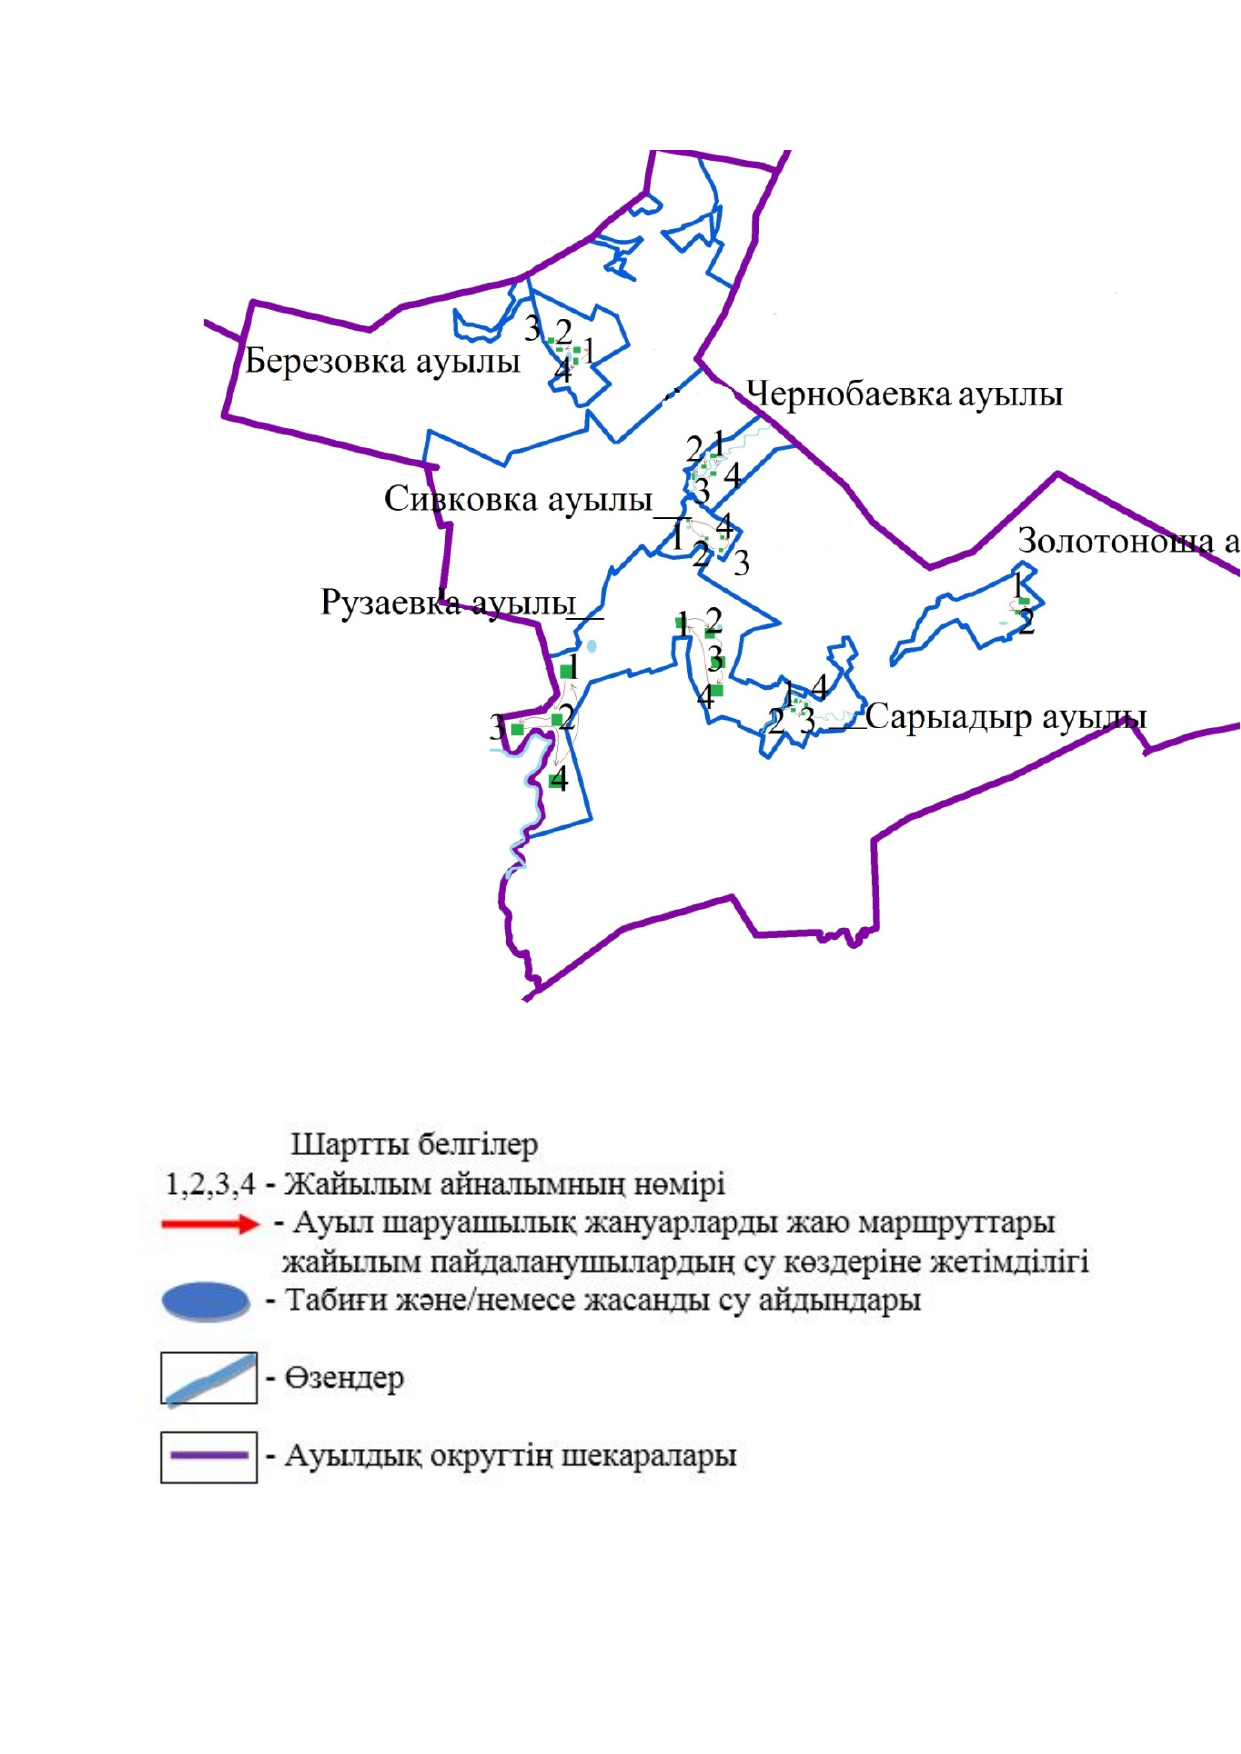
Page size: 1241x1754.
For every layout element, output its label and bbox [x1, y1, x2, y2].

picture [112, 150, 1241, 1007]
picture [112, 1109, 1241, 1524]
